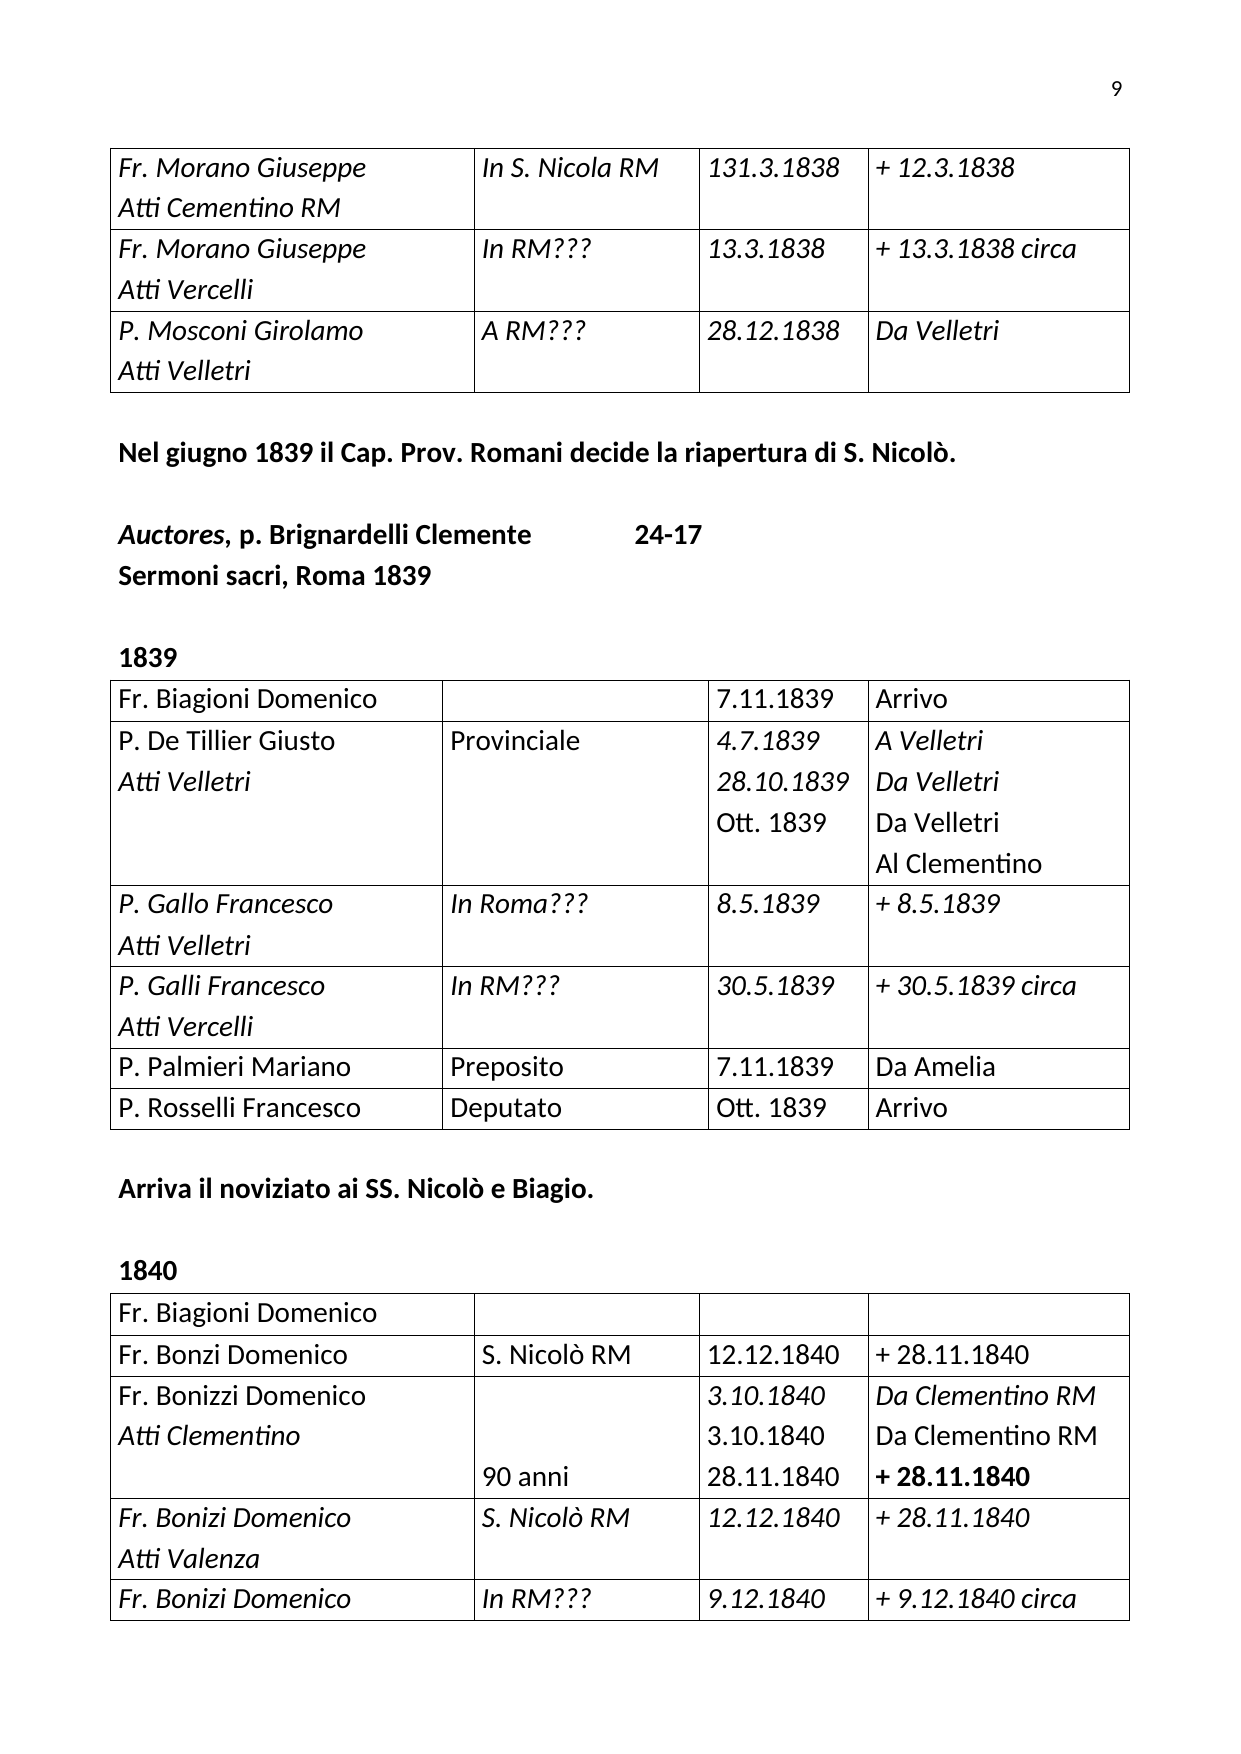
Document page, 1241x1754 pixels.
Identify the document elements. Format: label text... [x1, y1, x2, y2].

table_cell Arrivo [869, 1089, 1129, 1128]
table_cell Fr. Morano Giuseppe Atti Vercelli [111, 230, 474, 311]
table_cell Da Velletri [869, 312, 1129, 392]
table_cell + 28.11.1840 [869, 1499, 1129, 1579]
text Arriva il noviziato ai SS. Nicolò e Biagio. [118, 1171, 1122, 1206]
table_header Fr. Biagioni Domenico [111, 1294, 474, 1335]
table_cell P. Gallo Francesco Atti Velletri [111, 886, 442, 966]
table_cell P. Palmieri Mariano [111, 1049, 442, 1088]
table_header [700, 1294, 868, 1335]
table_cell Deputato [443, 1089, 708, 1128]
text Auctores, p. Brignardelli Clemente 24-17 [118, 516, 1122, 551]
table_cell P. Galli Francesco Atti Vercelli [111, 967, 442, 1047]
table_cell Preposito [443, 1049, 708, 1088]
text 1839 [118, 639, 1122, 674]
table_cell + 28.11.1840 [869, 1336, 1129, 1376]
table_header + 12.3.1838 [869, 149, 1129, 229]
table_header [475, 1294, 699, 1335]
table_cell 9.12.1840 [700, 1580, 868, 1620]
table_cell 12.12.1840 [700, 1336, 868, 1376]
table_cell In RM??? [443, 967, 708, 1047]
table_cell 13.3.1838 [700, 230, 868, 311]
table_cell P. Mosconi Girolamo Atti Velletri [111, 312, 474, 392]
table_cell 4.7.1839 28.10.1839 Ott. 1839 [709, 722, 868, 884]
table_cell Da Clementino RM Da Clementino RM + 28.11.1840 [869, 1377, 1129, 1498]
table_header Fr. Morano Giuseppe Atti Cementino RM [111, 149, 474, 229]
table_cell 7.11.1839 [709, 1049, 868, 1088]
text 1840 [118, 1252, 1122, 1288]
table_cell S. Nicolò RM [475, 1499, 699, 1579]
table_cell 90 anni [475, 1377, 699, 1498]
table_header [869, 1294, 1129, 1335]
table_cell Ott. 1839 [709, 1089, 868, 1128]
table_cell + 30.5.1839 circa [869, 967, 1129, 1047]
table_cell P. Rosselli Francesco [111, 1089, 442, 1128]
table_cell Da Amelia [869, 1049, 1129, 1088]
table_header In S. Nicola RM [475, 149, 699, 229]
table_cell 30.5.1839 [709, 967, 868, 1047]
table_header Fr. Biagioni Domenico [111, 681, 442, 721]
table_cell Fr. Bonzi Domenico [111, 1336, 474, 1376]
table_cell Fr. Bonizzi Domenico Atti Clementino [111, 1377, 474, 1498]
table_cell S. Nicolò RM [475, 1336, 699, 1376]
table_cell 3.10.1840 3.10.1840 28.11.1840 [700, 1377, 868, 1498]
table_cell A RM??? [475, 312, 699, 392]
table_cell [111, 1580, 474, 1620]
table_cell In RM??? [475, 1580, 699, 1620]
table_header 7.11.1839 [709, 681, 868, 721]
table_cell 8.5.1839 [709, 886, 868, 966]
table_cell + 8.5.1839 [869, 886, 1129, 966]
table_cell In Roma??? [443, 886, 708, 966]
text Nel giugno 1839 il Cap. Prov. Romani decide la riapertura di S. Nicolò. [118, 434, 1122, 469]
text Sermoni sacri, Roma 1839 [118, 557, 1122, 592]
table_cell A Velletri Da Velletri Da Velletri Al Clementino [869, 722, 1129, 884]
table_cell 12.12.1840 [700, 1499, 868, 1579]
table_header Arrivo [869, 681, 1129, 721]
table_header [443, 681, 708, 721]
table_cell Fr. Bonizi Domenico Atti Valenza [111, 1499, 474, 1579]
table_cell P. De Tillier Giusto Atti Velletri [111, 722, 442, 884]
table_cell + 9.12.1840 circa [869, 1580, 1129, 1620]
table_cell 28.12.1838 [700, 312, 868, 392]
table_cell + 13.3.1838 circa [869, 230, 1129, 311]
table_cell In RM??? [475, 230, 699, 311]
table_cell Provinciale [443, 722, 708, 884]
table_header 131.3.1838 [700, 149, 868, 229]
